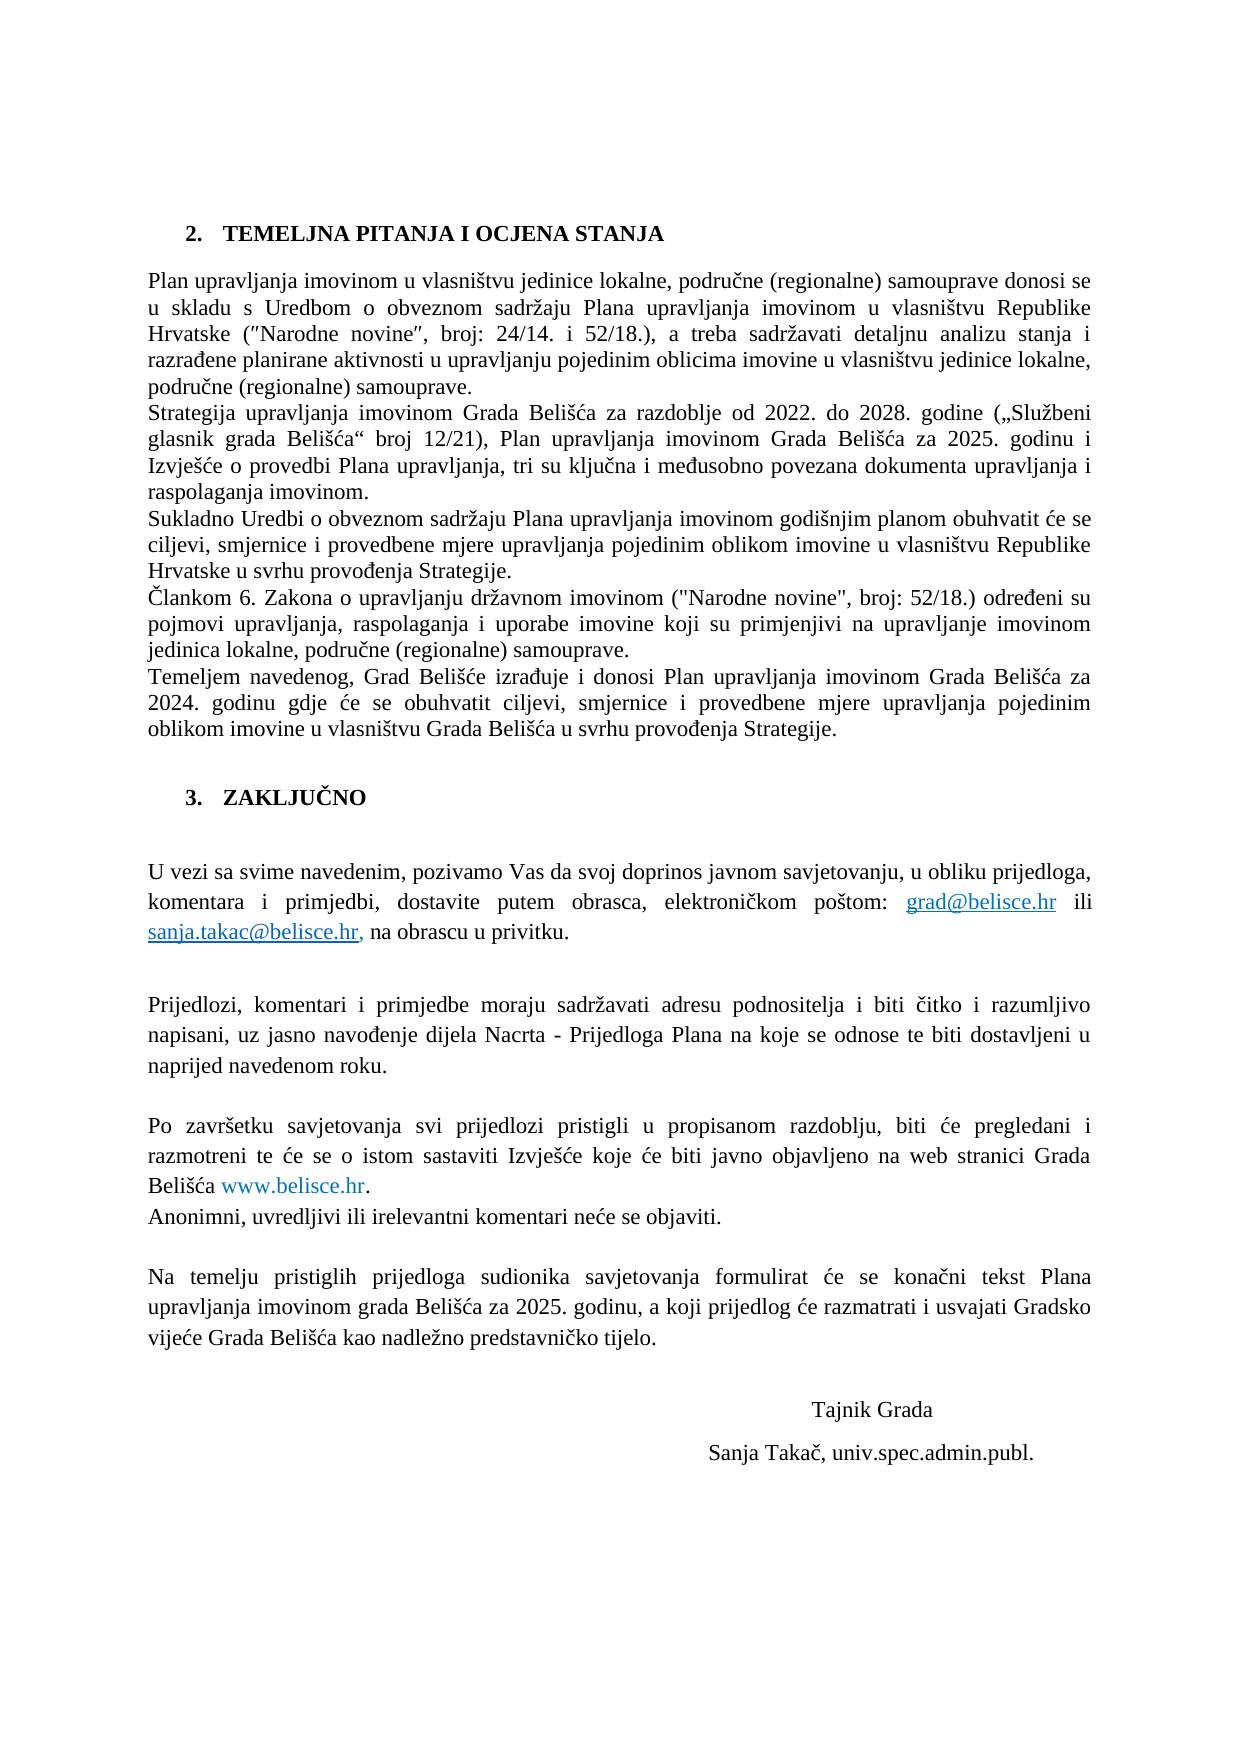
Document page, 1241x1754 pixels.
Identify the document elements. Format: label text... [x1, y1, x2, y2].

text Sukladno Uredbi o obveznom sadržaju Plana upravljanja imovinom godišnjim planom obuhvatit će se ciljevi, smjernice i provedbene mjere upravljanja pojedinim oblikom imovine u vlasništvu Republike Hrvatske u svrhu provođenja Strategije. [148, 504, 1093, 584]
text Plan upravljanja imovinom u vlasništvu jedinice lokalne, područne (regionalne) samouprave donosi se u skladu s Uredbom o obveznom sadržaju Plana upravljanja imovinom u vlasništvu Republike Hrvatske (″Narodne novine″, broj: 24/14. i 52/18.), a treba sadržavati detaljnu analizu stanja i razrađene planirane aktivnosti u upravljanju pojedinim oblicima imovine u vlasništvu jedinice lokalne, područne (regionalne) samouprave. [148, 267, 1093, 399]
text Strategija upravljanja imovinom Grada Belišća za razdoblje od 2022. do 2028. godine („Službeni glasnik grada Belišća“ broj 12/21), Plan upravljanja imovinom Grada Belišća za 2025. godinu i Izvješće o provedbi Plana upravljanja, tri su ključna i međusobno povezana dokumenta upravljanja i raspolaganja imovinom. [148, 399, 1093, 504]
text U vezi sa svime navedenim, pozivamo Vas da svoj doprinos javnom savjetovanju, u obliku prijedloga, komentara i primjedbi, dostavite putem obrasca, elektroničkom poštom: grad@belisce.hr ili sanja.takac@belisce.hr, na obrascu u privitku. [148, 858, 1093, 945]
text Anonimni, uvredljivi ili irelevantni komentari neće se objaviti. [148, 1203, 1093, 1229]
text Temeljem navedenog, Grad Belišće izrađuje i donosi Plan upravljanja imovinom Grada Belišća za 2024. godinu gdje će se obuhvatit ciljevi, smjernice i provedbene mjere upravljanja pojedinim oblikom imovine u vlasništvu Grada Belišća u svrhu provođenja Strategije. [148, 663, 1093, 742]
text Prijedlozi, komentari i primjedbe moraju sadržavati adresu podnositelja i biti čitko i razumljivo napisani, uz jasno navođenje dijela Nacrta - Prijedloga Plana na koje se odnose te biti dostavljeni u naprijed navedenom roku. [148, 991, 1093, 1078]
text Tajnik Grada [148, 1397, 1093, 1423]
text Na temelju pristiglih prijedloga sudionika savjetovanja formulirat će se konačni tekst Plana upravljanja imovinom grada Belišća za 2025. godinu, a koji prijedlog će razmatrati i usvajati Gradsko vijeće Grada Belišća kao nadležno predstavničko tijelo. [148, 1263, 1093, 1350]
list ZAKLJUČNO [185, 784, 1093, 811]
text Sanja Takač, univ.spec.admin.publ. [148, 1439, 1093, 1466]
text Člankom 6. Zakona o upravljanju državnom imovinom ("Narodne novine", broj: 52/18.) određeni su pojmovi upravljanja, raspolaganja i uporabe imovine koji su primjenjivi na upravljanje imovinom jedinica lokalne, područne (regionalne) samouprave. [148, 584, 1093, 663]
list TEMELJNA PITANJA I OCJENA STANJA [185, 221, 1093, 247]
text Po završetku savjetovanja svi prijedlozi pristigli u propisanom razdoblju, biti će pregledani i razmotreni te će se o istom sastaviti Izvješće koje će biti javno objavljeno na web stranici Grada Belišća www.belisce.hr. [148, 1112, 1093, 1199]
